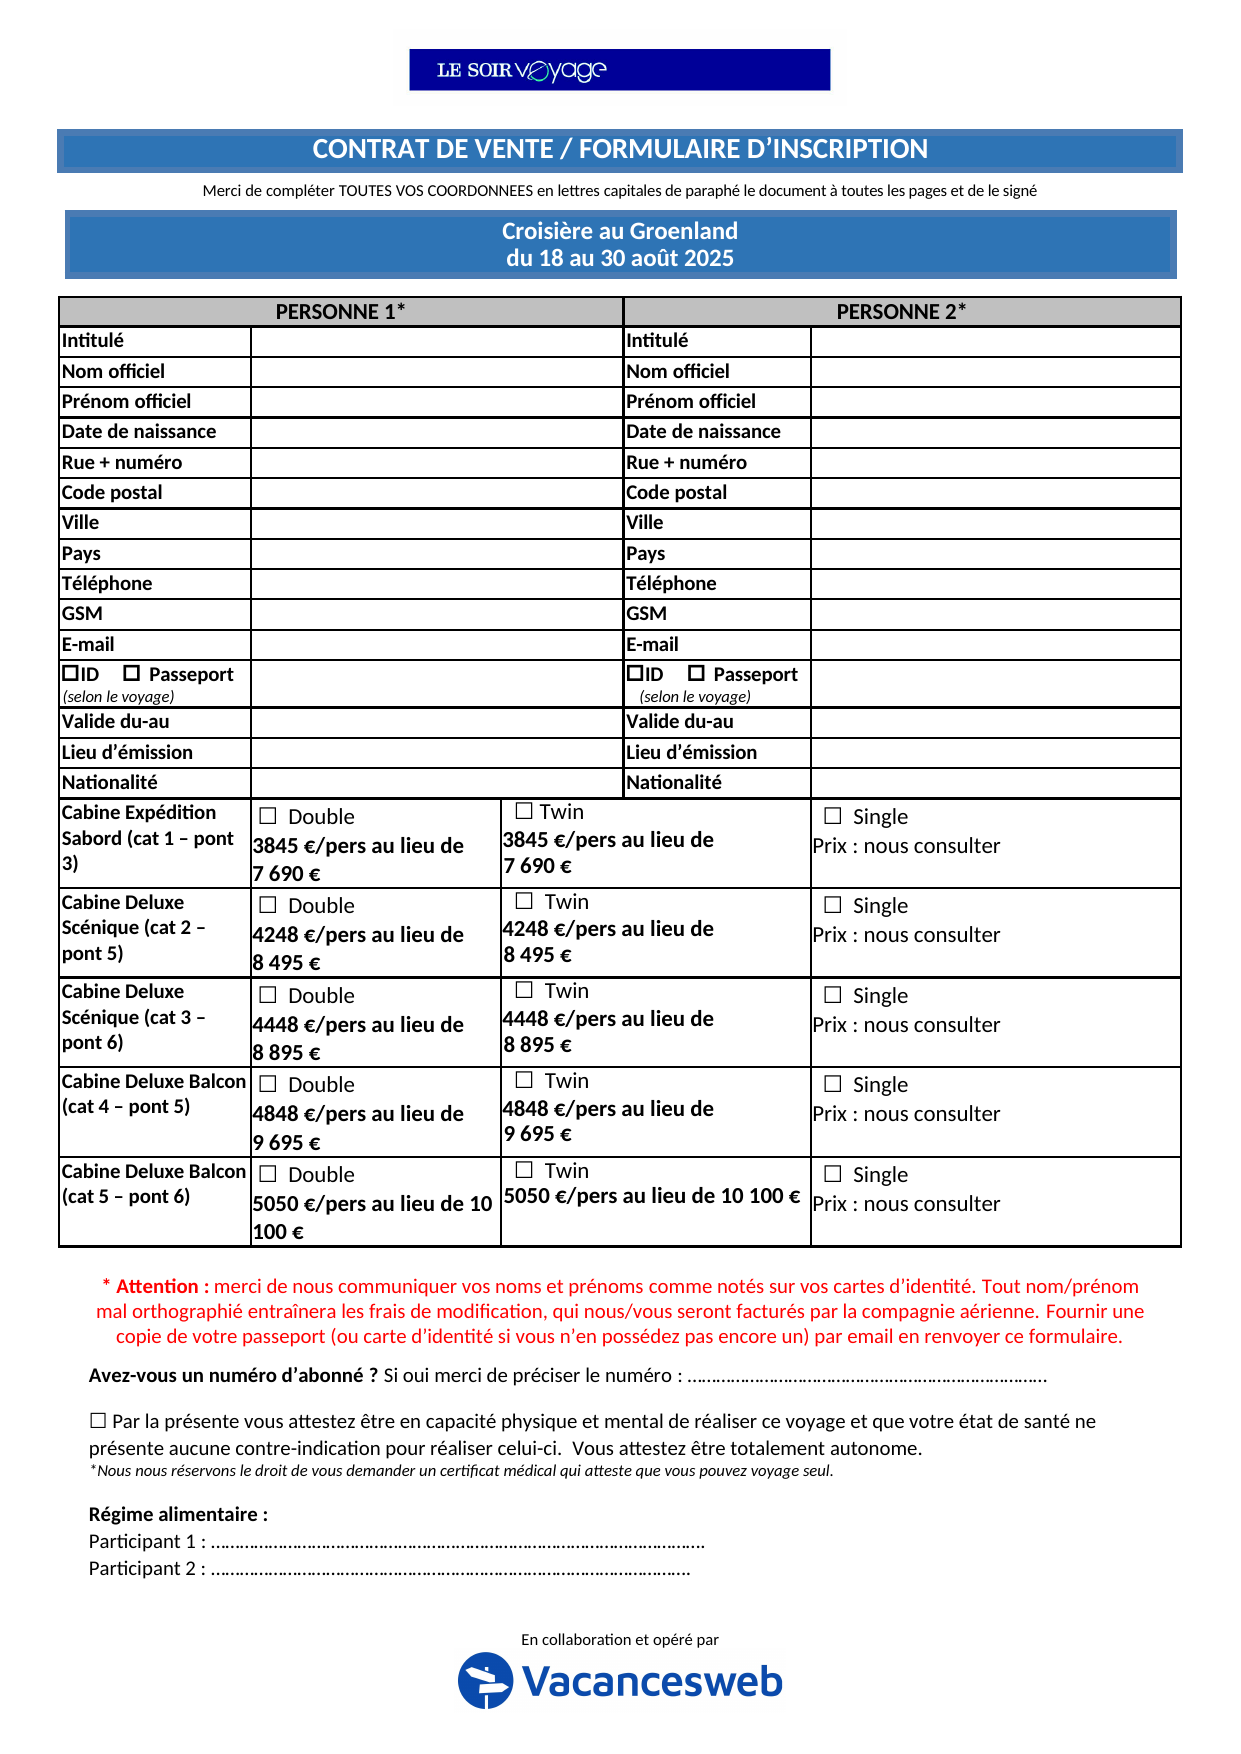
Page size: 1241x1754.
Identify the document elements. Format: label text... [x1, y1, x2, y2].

table_cell □ID □ Passeport (selon le voyage) [60, 661, 250, 706]
table_cell Nationalité [60, 769, 250, 797]
picture [454, 1648, 786, 1713]
table_cell Cabine Deluxe Scénique (cat 3 – pont 6) [60, 979, 250, 1066]
table_cell [812, 600, 1180, 628]
table_cell E-mail [625, 631, 810, 659]
table_cell [812, 739, 1180, 767]
table_cell Twin 4848 €/pers au lieu de 9 695 € [502, 1068, 810, 1156]
table_cell Single Prix : nous consulter [812, 800, 1180, 887]
table_cell Cabine Deluxe Balcon (cat 5 – pont 6) [60, 1158, 250, 1245]
text Régime alimentaire : [89, 1501, 1152, 1526]
table_cell Date de naissance [625, 419, 810, 447]
table_cell [252, 709, 622, 737]
table_cell Prénom officiel [625, 388, 810, 416]
table_cell [252, 358, 622, 386]
text Avez-vous un numéro d’abonné ? Si oui merci de préciser le numéro : ………………………………………………………………… [89, 1362, 1152, 1387]
table_cell Twin 4448 €/pers au lieu de 8 895 € [502, 979, 810, 1066]
table_cell [252, 328, 622, 356]
table_cell Cabine Expédition Sabord (cat 1 – pont 3) [60, 800, 250, 887]
table_cell [812, 540, 1180, 568]
table_cell Double 4848 €/pers au lieu de 9 695 € [252, 1068, 500, 1156]
table_header CONTRAT DE VENTE / FORMULAIRE D’INSCRIPTION [64, 136, 1176, 167]
table_cell Valide du-au [625, 709, 810, 737]
table_header PERSONNE 1* [60, 298, 622, 325]
text Merci de compléter TOUTES VOS COORDONNEES en lettres capitales de paraphé le document à toutes les pages et de le signé [89, 180, 1152, 200]
text Participant 1 : …………………………………………………………………………………………. [89, 1528, 1152, 1554]
text *Nous nous réservons le droit de vous demander un certificat médical qui atteste que vous pouvez voyage seul. [89, 1460, 1152, 1481]
table_cell Code postal [60, 479, 250, 507]
picture [393, 29, 847, 106]
table_cell Double 5050 €/pers au lieu de 10 100 € [252, 1158, 500, 1245]
table_cell Intitulé [60, 328, 250, 356]
table_cell Nom officiel [60, 358, 250, 386]
table_cell Twin 5050 €/pers au lieu de 10 100 € [502, 1158, 810, 1245]
table_cell [812, 769, 1180, 797]
table_cell [812, 328, 1180, 356]
table_cell Ville [625, 510, 810, 537]
text Participant 2 : ………………………………………………………………………………………. [89, 1556, 1152, 1581]
table_cell Rue + numéro [60, 449, 250, 477]
table_cell E-mail [60, 631, 250, 659]
table_cell Intitulé [625, 328, 810, 356]
table_cell [812, 709, 1180, 737]
table_cell Pays [60, 540, 250, 568]
table_cell [812, 661, 1180, 706]
table_cell Nom officiel [625, 358, 810, 386]
text * Attention : merci de nous communiquer vos noms et prénoms comme notés sur vos cartes d’identité. Tout nom/prénom mal orthographié entraînera les frais de modification, qui nous/vous seront facturés par la compagnie aérienne. Fournir une copie de votre passeport (ou carte d’identité si vous n’en possédez pas encore un) par email en renvoyer ce formulaire. [89, 1273, 1152, 1349]
table_cell [252, 570, 622, 598]
table_cell Date de naissance [60, 419, 250, 447]
table_cell [252, 600, 622, 628]
table_cell [252, 540, 622, 568]
table_cell [252, 449, 622, 477]
table_cell Cabine Deluxe Balcon (cat 4 – pont 5) [60, 1068, 250, 1156]
table_cell [252, 419, 622, 447]
table_cell [252, 510, 622, 537]
table_cell [252, 479, 622, 507]
table_cell [252, 769, 622, 797]
table_cell Double 4448 €/pers au lieu de 8 895 € [252, 979, 500, 1066]
table_cell [252, 631, 622, 659]
table_cell Double 4248 €/pers au lieu de 8 495 € [252, 889, 500, 976]
table_cell Cabine Deluxe Scénique (cat 2 – pont 5) [60, 889, 250, 976]
table_cell [812, 570, 1180, 598]
table_cell [812, 631, 1180, 659]
table_cell Code postal [625, 479, 810, 507]
table_cell Single Prix : nous consulter [812, 979, 1180, 1066]
table_cell [812, 419, 1180, 447]
table_header PERSONNE 2* [625, 298, 1180, 325]
table_cell [812, 358, 1180, 386]
table_cell Twin 4248 €/pers au lieu de 8 495 € [502, 889, 810, 976]
table_cell Single Prix : nous consulter [812, 1068, 1180, 1156]
table_cell Rue + numéro [625, 449, 810, 477]
table_cell Nationalité [625, 769, 810, 797]
table_cell Valide du-au [60, 709, 250, 737]
table_cell GSM [625, 600, 810, 628]
table_cell Prénom officiel [60, 388, 250, 416]
table_cell [252, 388, 622, 416]
table_cell Téléphone [625, 570, 810, 598]
table_cell Single Prix : nous consulter [812, 889, 1180, 976]
table_cell Single Prix : nous consulter [812, 1158, 1180, 1245]
text Par la présente vous attestez être en capacité physique et mental de réaliser ce voyage et que votre état de santé ne présente aucune contre-indication pour réaliser celui-ci. Vous attestez être totalement autonome. [89, 1406, 1152, 1460]
table_cell [812, 449, 1180, 477]
table_cell [252, 661, 622, 706]
table_cell Ville [60, 510, 250, 537]
table_cell Téléphone [60, 570, 250, 598]
table_cell [812, 479, 1180, 507]
table_cell GSM [60, 600, 250, 628]
table_cell Lieu d’émission [625, 739, 810, 767]
table_cell [252, 739, 622, 767]
table_cell Twin 3845 €/pers au lieu de 7 690 € [502, 800, 810, 887]
table_cell Double 3845 €/pers au lieu de 7 690 € [252, 800, 500, 887]
table_header Croisière au Groenland du 18 au 30 août 2025 [70, 217, 1170, 272]
table_cell [812, 510, 1180, 537]
table_cell Pays [625, 540, 810, 568]
table_cell [812, 388, 1180, 416]
table_cell Lieu d’émission [60, 739, 250, 767]
table_cell □ID □ Passeport (selon le voyage) [625, 661, 810, 706]
